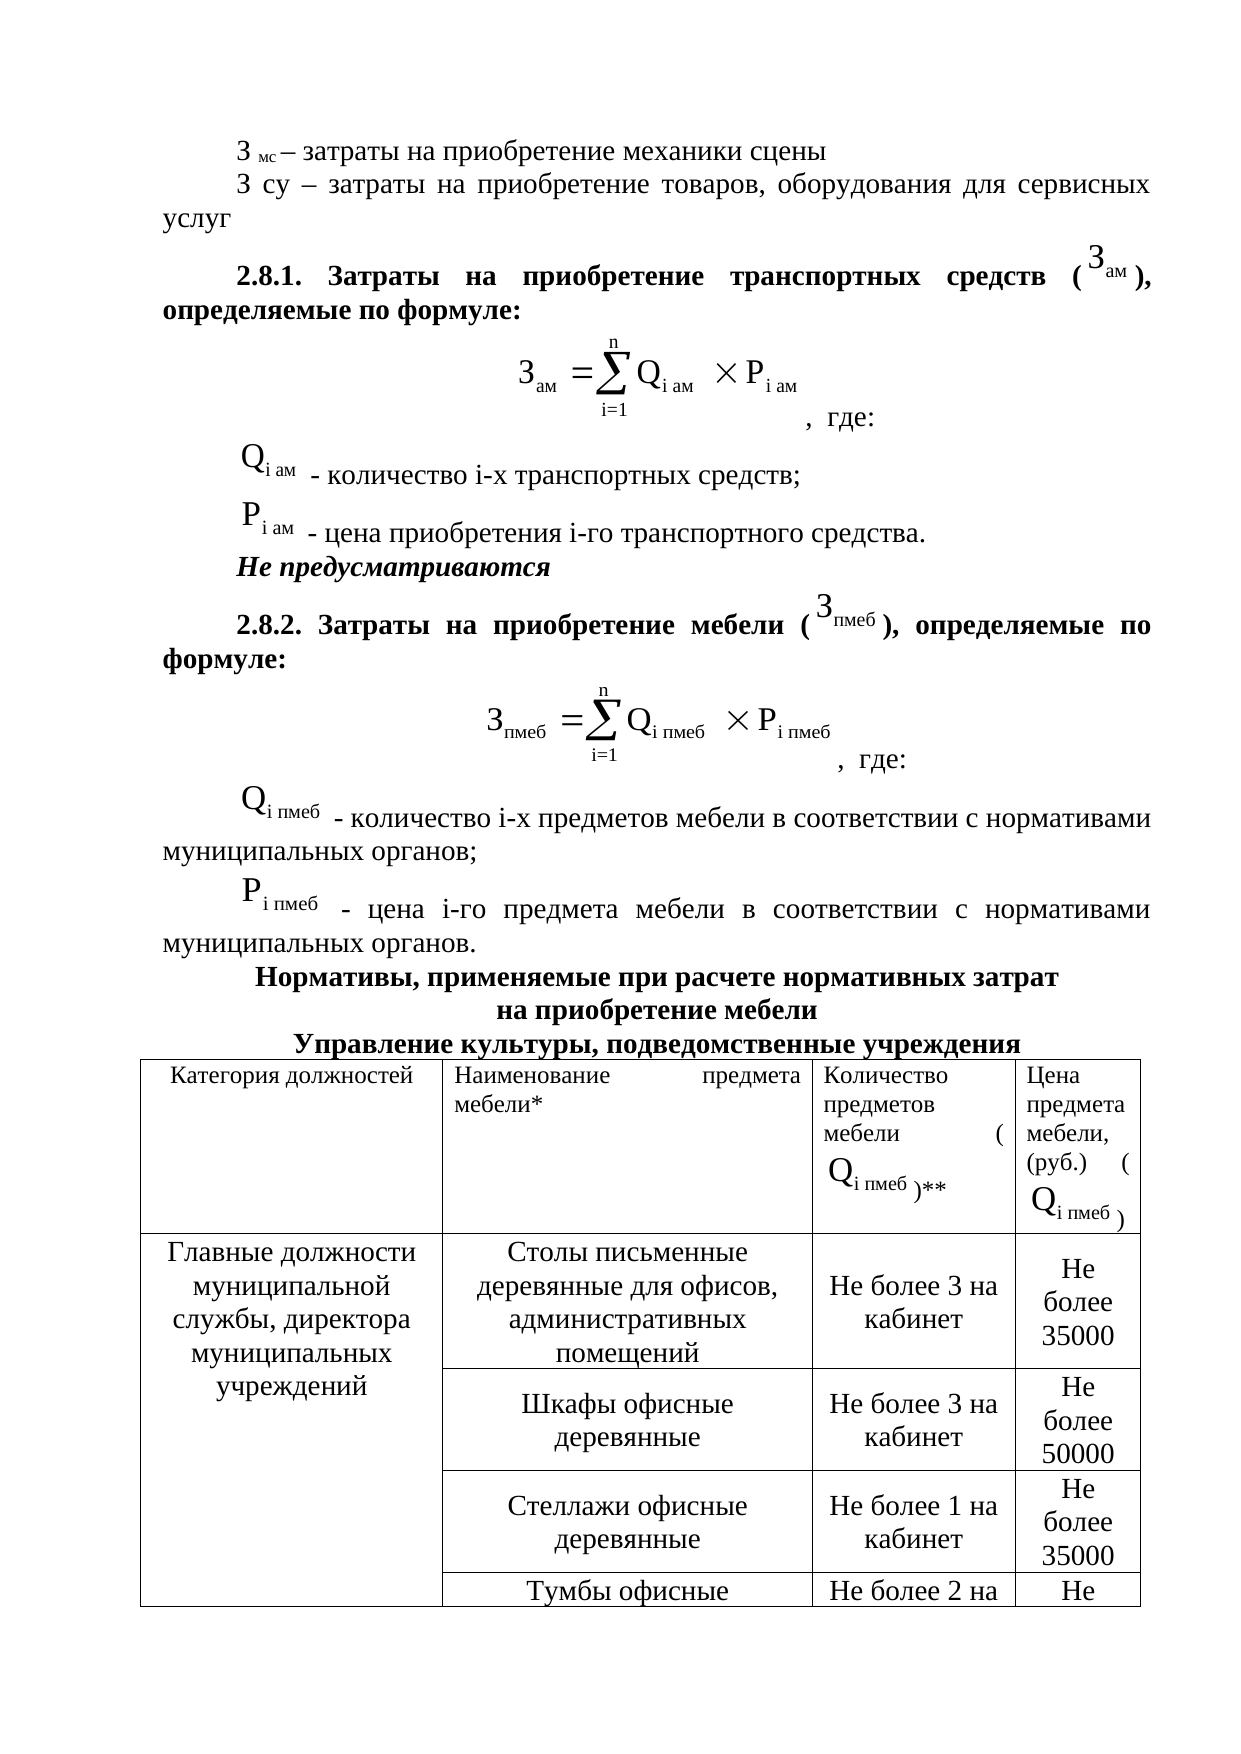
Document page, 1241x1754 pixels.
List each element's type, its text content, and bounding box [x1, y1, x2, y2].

table_cell Не более 3 на кабинет [813, 1234, 1015, 1368]
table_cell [443, 1573, 812, 1606]
table_header Наименование предмета мебели* [443, 1060, 812, 1233]
text - количество i-х транспортных средств; [162, 432, 1152, 491]
text Управление культуры, подведомственные учреждения [162, 1026, 1152, 1059]
table_cell Стеллажи офисные деревянные [443, 1471, 812, 1572]
table_cell Столы письменные деревянные для офисов, административных помещений [443, 1234, 812, 1368]
text на приобретение мебели [162, 992, 1152, 1026]
table_header Количество предметов мебели ()** [813, 1060, 1015, 1233]
text 2.8.1. Затраты на приобретение транспортных средств (), определяемые по формуле: [162, 233, 1152, 326]
text , где: [162, 326, 1152, 432]
text - цена i-го предмета мебели в соответствии с нормативами муниципальных органов. [162, 867, 1152, 959]
text З мс – затраты на приобретение механики сцены [162, 133, 1152, 166]
table_cell Не более 10000 [1016, 1573, 1140, 1606]
table_cell Не более 35000 [1016, 1234, 1140, 1368]
text 2.8.2. Затраты на приобретение мебели (), определяемые по формуле: [162, 583, 1152, 674]
table_cell Не более 50000 [1016, 1369, 1140, 1470]
table_cell Главные должности муниципальной службы, директора муниципальных учреждений [141, 1234, 442, 1606]
table_cell Не более 1 на кабинет [813, 1471, 1015, 1572]
table_cell Не более 3 на кабинет [813, 1369, 1015, 1470]
text - цена приобретения i-го транспортного средства. [162, 491, 1152, 549]
table_header Категория должностей [141, 1060, 442, 1233]
text Не предусматриваются [162, 549, 1152, 583]
text , где: [162, 674, 1152, 775]
table_cell Шкафы офисные деревянные [443, 1369, 812, 1470]
text Нормативы, применяемые при расчете нормативных затрат [162, 959, 1152, 992]
table_cell Не более 35000 [1016, 1471, 1140, 1572]
table_header Цена предмета мебели, (руб.) () [1016, 1060, 1140, 1233]
text - количество i-х предметов мебели в соответствии с нормативами муниципальных органов; [162, 775, 1152, 867]
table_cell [813, 1573, 1015, 1606]
text З су – затраты на приобретение товаров, оборудования для сервисных услуг [162, 166, 1152, 233]
